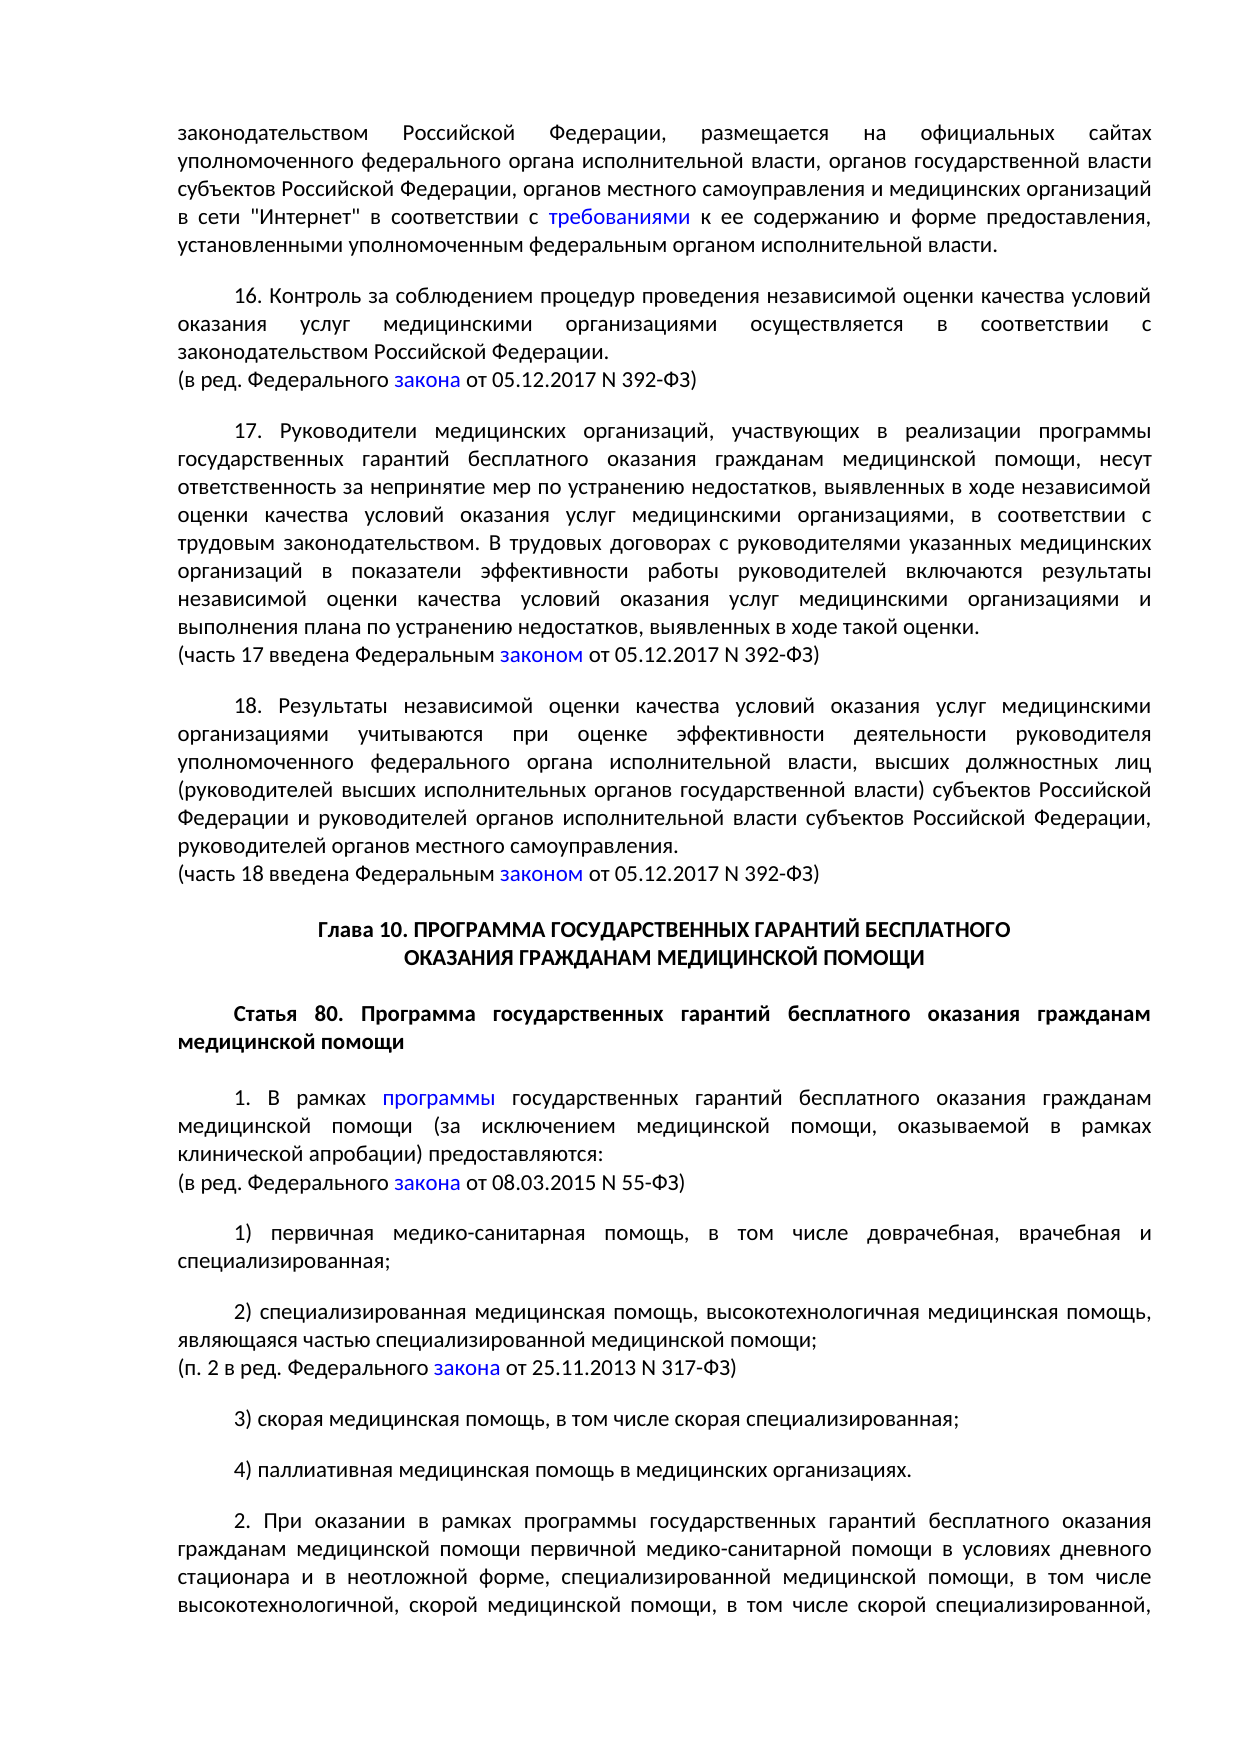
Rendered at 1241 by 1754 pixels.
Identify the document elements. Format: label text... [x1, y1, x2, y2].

text 16. Контроль за соблюдением процедур проведения независимой оценки качества условий оказания услуг медицинскими организациями осуществляется в соответствии с законодательством Российской Федерации. [177, 281, 1152, 365]
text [177, 1506, 1152, 1618]
text (в ред. Федерального закона от 08.03.2015 N 55-ФЗ) [177, 1168, 1152, 1196]
text 18. Результаты независимой оценки качества условий оказания услуг медицинскими организациями учитываются при оценке эффективности деятельности руководителя уполномоченного федерального органа исполнительной власти, высших должностных лиц (руководителей высших исполнительных органов государственной власти) субъектов Российской Федерации и руководителей органов исполнительной власти субъектов Российской Федерации, руководителей органов местного самоуправления. [177, 691, 1152, 859]
text (в ред. Федерального закона от 05.12.2017 N 392-ФЗ) [177, 365, 1152, 393]
text (часть 18 введена Федеральным законом от 05.12.2017 N 392-ФЗ) [177, 859, 1152, 887]
text 3) скорая медицинская помощь, в том числе скорая специализированная; [177, 1404, 1152, 1432]
title ОКАЗАНИЯ ГРАЖДАНАМ МЕДИЦИНСКОЙ ПОМОЩИ [177, 943, 1152, 971]
text 2) специализированная медицинская помощь, высокотехнологичная медицинская помощь, являющаяся частью специализированной медицинской помощи; [177, 1297, 1152, 1353]
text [177, 118, 1152, 258]
text 1) первичная медико-санитарная помощь, в том числе доврачебная, врачебная и специализированная; [177, 1218, 1152, 1274]
text 1. В рамках программы государственных гарантий бесплатного оказания гражданам медицинской помощи (за исключением медицинской помощи, оказываемой в рамках клинической апробации) предоставляются: [177, 1083, 1152, 1168]
title Статья 80. Программа государственных гарантий бесплатного оказания гражданам медицинской помощи [177, 999, 1152, 1056]
text 17. Руководители медицинских организаций, участвующих в реализации программы государственных гарантий бесплатного оказания гражданам медицинской помощи, несут ответственность за непринятие мер по устранению недостатков, выявленных в ходе независимой оценки качества условий оказания услуг медицинскими организациями, в соответствии с трудовым законодательством. В трудовых договорах с руководителями указанных медицинских организаций в показатели эффективности работы руководителей включаются результаты независимой оценки качества условий оказания услуг медицинскими организациями и выполнения плана по устранению недостатков, выявленных в ходе такой оценки. [177, 416, 1152, 640]
title Глава 10. ПРОГРАММА ГОСУДАРСТВЕННЫХ ГАРАНТИЙ БЕСПЛАТНОГО [177, 915, 1152, 943]
text (часть 17 введена Федеральным законом от 05.12.2017 N 392-ФЗ) [177, 640, 1152, 668]
text 4) паллиативная медицинская помощь в медицинских организациях. [177, 1455, 1152, 1483]
text (п. 2 в ред. Федерального закона от 25.11.2013 N 317-ФЗ) [177, 1353, 1152, 1382]
